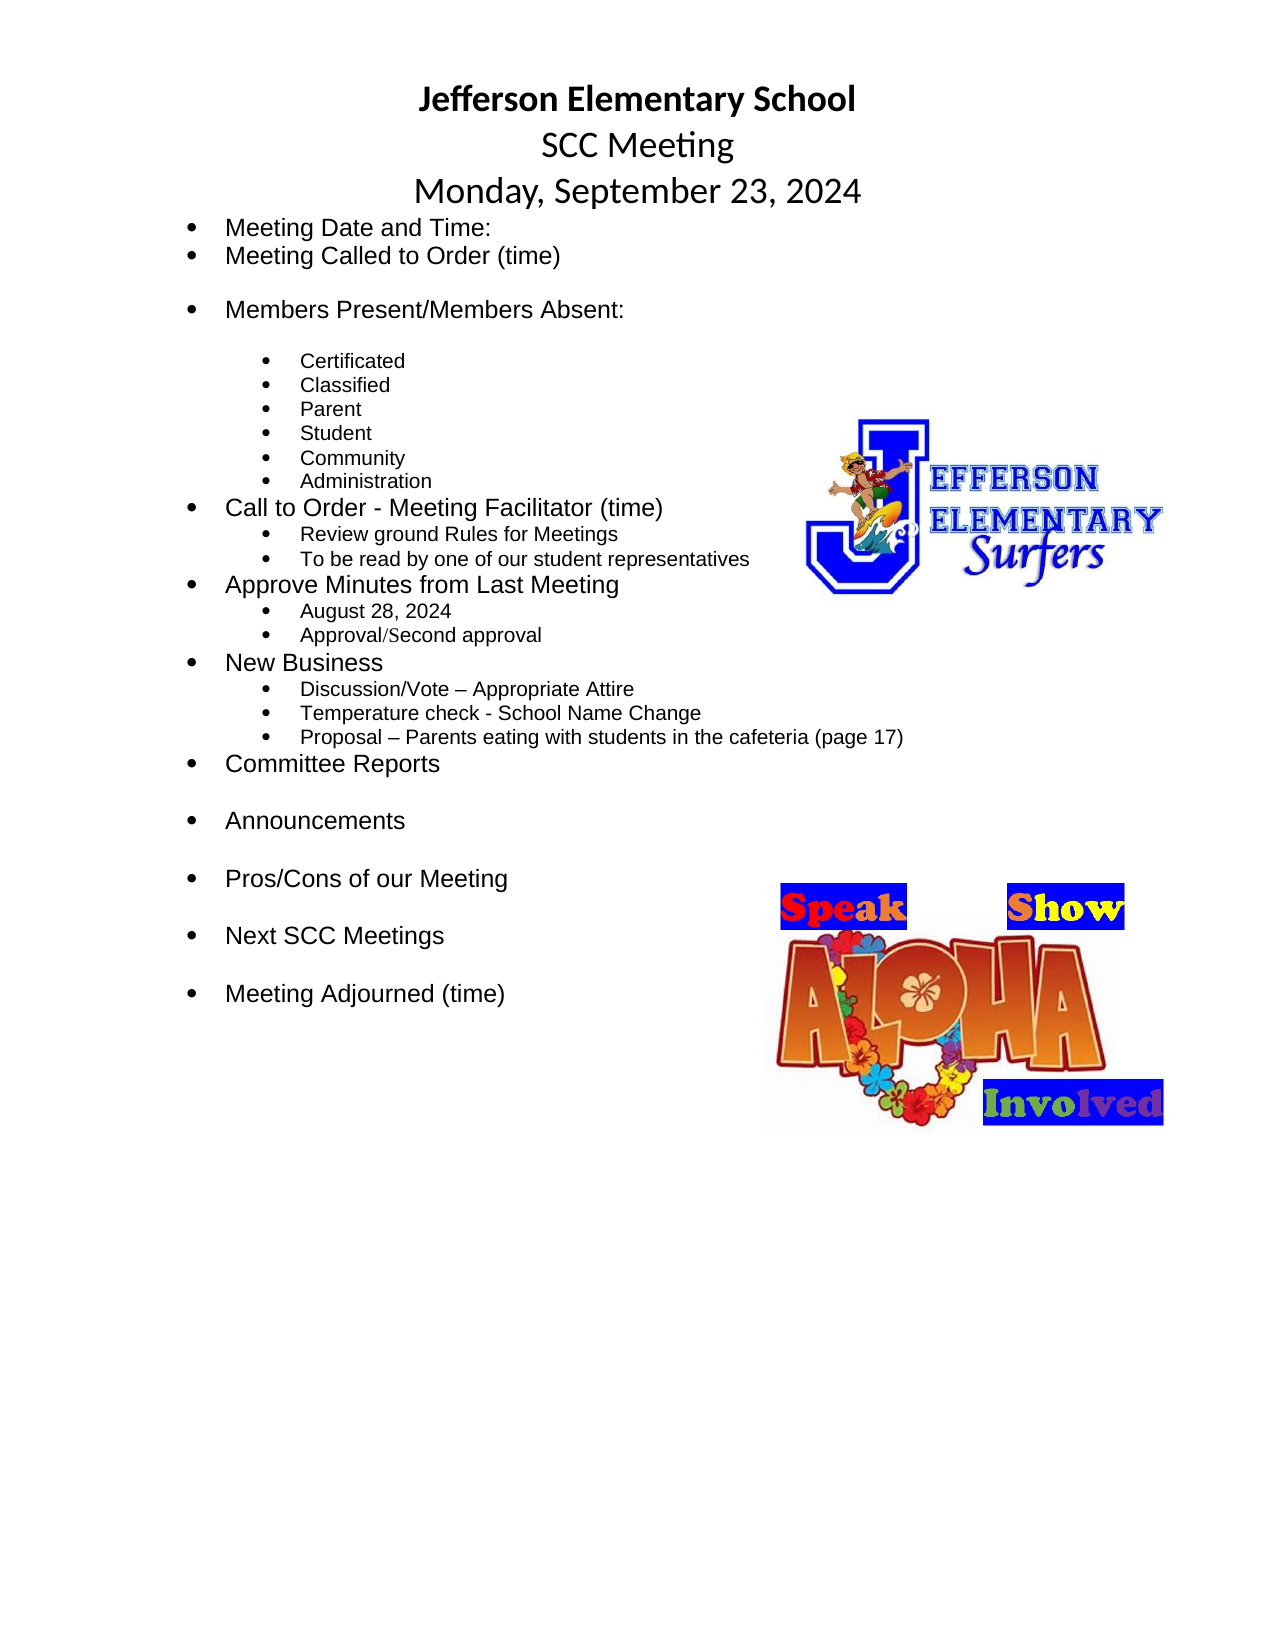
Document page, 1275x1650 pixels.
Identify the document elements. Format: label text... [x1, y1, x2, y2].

list Classified [262, 373, 757, 397]
list Meeting Date and Time: [187, 212, 1125, 241]
list Temperature check - School Name Change [262, 700, 1125, 724]
list Certificated [262, 349, 1125, 373]
list Community [262, 445, 757, 469]
list To be read by one of our student representatives [262, 546, 757, 570]
list Approval/Second approval [262, 623, 757, 647]
list New Business [187, 647, 1125, 676]
list Announcements [187, 806, 1125, 835]
picture [757, 357, 1176, 672]
list Approve Minutes from Last Meeting [187, 570, 757, 599]
list Call to Order - Meeting Facilitator (time) [187, 493, 757, 522]
list August 28, 2024 [262, 599, 757, 623]
list Student [262, 421, 757, 445]
list Discussion/Vote – Appropriate Attire [262, 676, 1125, 700]
list Meeting Adjourned (time) [187, 979, 749, 1008]
list Review ground Rules for Meetings [262, 522, 757, 546]
list Meeting Called to Order (time) [187, 241, 1125, 270]
list Administration [262, 469, 757, 493]
list Members Present/Members Absent: [187, 295, 1125, 324]
list Parent [262, 397, 757, 421]
list Proposal – Parents eating with students in the cafeteria (page 17) [262, 724, 1125, 748]
list Committee Reports [187, 748, 1125, 777]
picture [765, 872, 1173, 1136]
list Pros/Cons of our Meeting [187, 864, 749, 893]
list Next SCC Meetings [187, 921, 749, 950]
